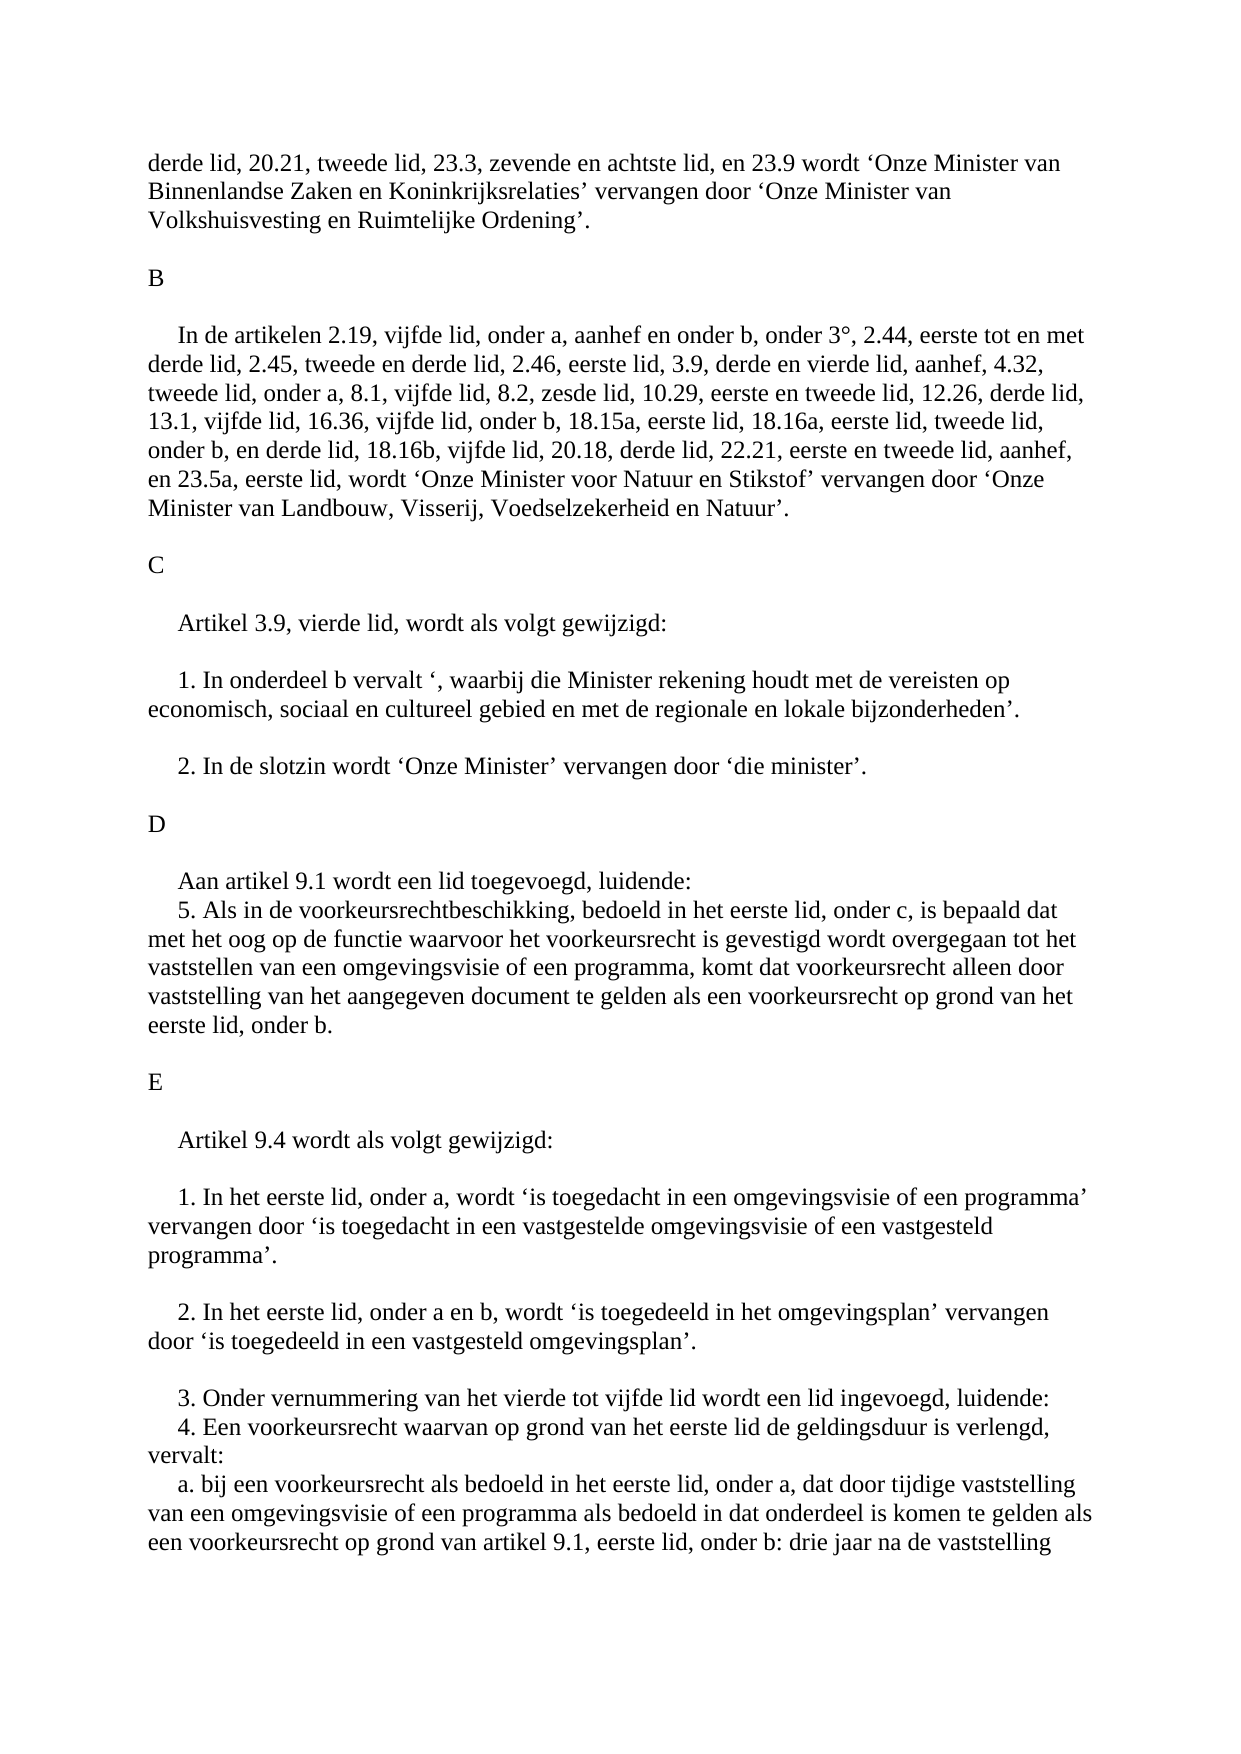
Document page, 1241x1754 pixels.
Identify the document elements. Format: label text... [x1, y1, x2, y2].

text 2. In het eerste lid, onder a en b, wordt ‘is toegedeeld in het omgevingsplan’ vervangen door ‘is toegedeeld in een vastgesteld omgevingsplan’. [148, 1297, 1092, 1383]
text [148, 1469, 1092, 1556]
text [148, 148, 1092, 234]
text 3. Onder vernummering van het vierde tot vijfde lid wordt een lid ingevoegd, luidende: [148, 1383, 1092, 1412]
text 1. In onderdeel b vervalt ‘, waarbij die Minister rekening houdt met de vereisten op economisch, sociaal en cultureel gebied en met de regionale en lokale bijzonderheden’. [148, 665, 1092, 751]
text 2. In de slotzin wordt ‘Onze Minister’ vervangen door ‘die minister’. [177, 751, 1092, 780]
text Artikel 3.9, vierde lid, wordt als volgt gewijzigd: [148, 608, 1092, 636]
text Artikel 9.4 wordt als volgt gewijzigd: [148, 1125, 1092, 1154]
text 1. In het eerste lid, onder a, wordt ‘is toegedacht in een omgevingsvisie of een programma’ vervangen door ‘is toegedacht in een vastgestelde omgevingsvisie of een vastgesteld programma’. [148, 1182, 1092, 1297]
text 4. Een voorkeursrecht waarvan op grond van het eerste lid de geldingsduur is verlengd, vervalt: [148, 1412, 1092, 1469]
text In de artikelen 2.19, vijfde lid, onder a, aanhef en onder b, onder 3°, 2.44, eerste tot en met derde lid, 2.45, tweede en derde lid, 2.46, eerste lid, 3.9, derde en vierde lid, aanhef, 4.32, tweede lid, onder a, 8.1, vijfde lid, 8.2, zesde lid, 10.29, eerste en tweede lid, 12.26, derde lid, 13.1, vijfde lid, 16.36, vijfde lid, onder b, 18.15a, eerste lid, 18.16a, eerste lid, tweede lid, onder b, en derde lid, 18.16b, vijfde lid, 20.18, derde lid, 22.21, eerste en tweede lid, aanhef, en 23.5a, eerste lid, wordt ‘Onze Minister voor Natuur en Stikstof’ vervangen door ‘Onze Minister van Landbouw, Visserij, Voedselzekerheid en Natuur’. [148, 320, 1092, 521]
text B [148, 263, 1092, 291]
text E [148, 1067, 1092, 1096]
text Aan artikel 9.1 wordt een lid toegevoegd, luidende: [148, 866, 1092, 895]
text C [148, 550, 1092, 579]
text 5. Als in de voorkeursrechtbeschikking, bedoeld in het eerste lid, onder c, is bepaald dat met het oog op de functie waarvoor het voorkeursrecht is gevestigd wordt overgegaan tot het vaststellen van een omgevingsvisie of een programma, komt dat voorkeursrecht alleen door vaststelling van het aangegeven document te gelden als een voorkeursrecht op grond van het eerste lid, onder b. [148, 895, 1092, 1039]
text D [148, 809, 1092, 837]
